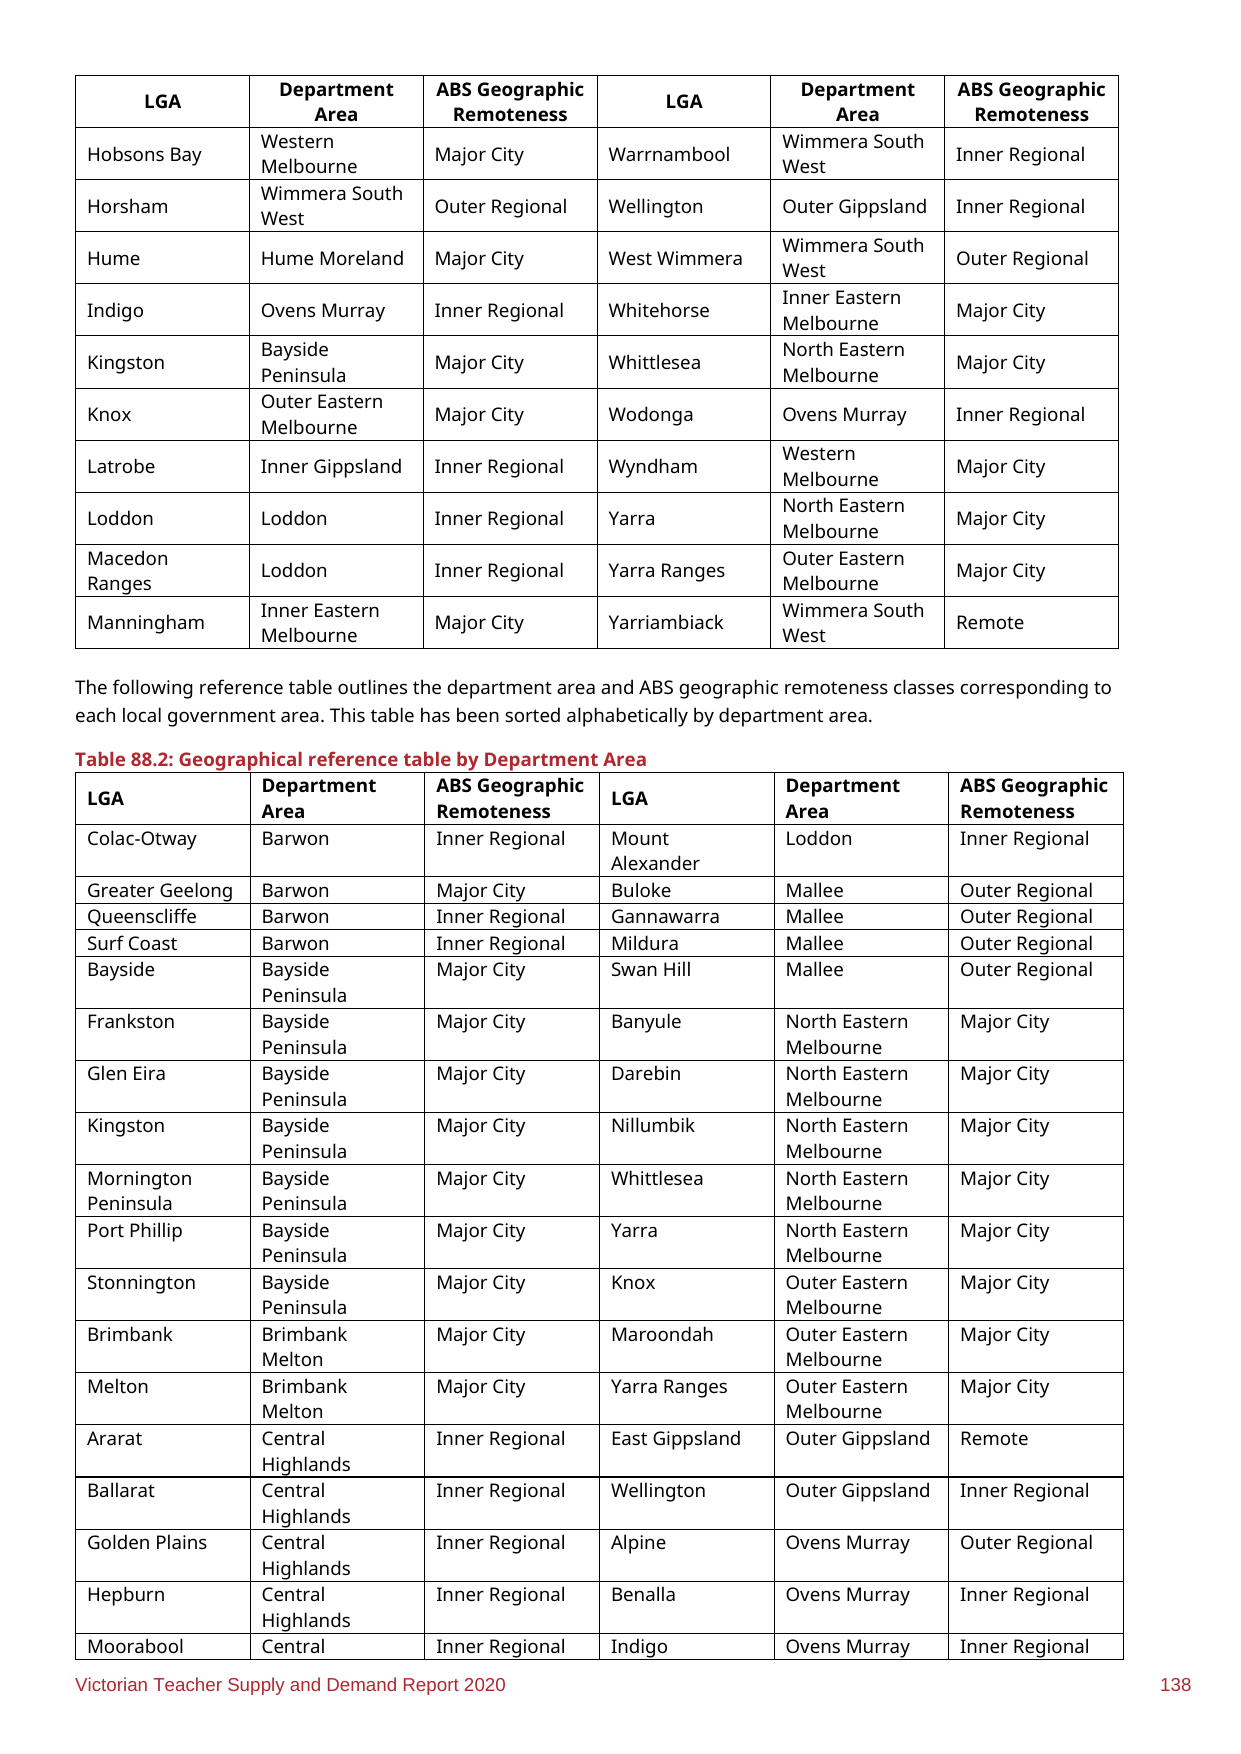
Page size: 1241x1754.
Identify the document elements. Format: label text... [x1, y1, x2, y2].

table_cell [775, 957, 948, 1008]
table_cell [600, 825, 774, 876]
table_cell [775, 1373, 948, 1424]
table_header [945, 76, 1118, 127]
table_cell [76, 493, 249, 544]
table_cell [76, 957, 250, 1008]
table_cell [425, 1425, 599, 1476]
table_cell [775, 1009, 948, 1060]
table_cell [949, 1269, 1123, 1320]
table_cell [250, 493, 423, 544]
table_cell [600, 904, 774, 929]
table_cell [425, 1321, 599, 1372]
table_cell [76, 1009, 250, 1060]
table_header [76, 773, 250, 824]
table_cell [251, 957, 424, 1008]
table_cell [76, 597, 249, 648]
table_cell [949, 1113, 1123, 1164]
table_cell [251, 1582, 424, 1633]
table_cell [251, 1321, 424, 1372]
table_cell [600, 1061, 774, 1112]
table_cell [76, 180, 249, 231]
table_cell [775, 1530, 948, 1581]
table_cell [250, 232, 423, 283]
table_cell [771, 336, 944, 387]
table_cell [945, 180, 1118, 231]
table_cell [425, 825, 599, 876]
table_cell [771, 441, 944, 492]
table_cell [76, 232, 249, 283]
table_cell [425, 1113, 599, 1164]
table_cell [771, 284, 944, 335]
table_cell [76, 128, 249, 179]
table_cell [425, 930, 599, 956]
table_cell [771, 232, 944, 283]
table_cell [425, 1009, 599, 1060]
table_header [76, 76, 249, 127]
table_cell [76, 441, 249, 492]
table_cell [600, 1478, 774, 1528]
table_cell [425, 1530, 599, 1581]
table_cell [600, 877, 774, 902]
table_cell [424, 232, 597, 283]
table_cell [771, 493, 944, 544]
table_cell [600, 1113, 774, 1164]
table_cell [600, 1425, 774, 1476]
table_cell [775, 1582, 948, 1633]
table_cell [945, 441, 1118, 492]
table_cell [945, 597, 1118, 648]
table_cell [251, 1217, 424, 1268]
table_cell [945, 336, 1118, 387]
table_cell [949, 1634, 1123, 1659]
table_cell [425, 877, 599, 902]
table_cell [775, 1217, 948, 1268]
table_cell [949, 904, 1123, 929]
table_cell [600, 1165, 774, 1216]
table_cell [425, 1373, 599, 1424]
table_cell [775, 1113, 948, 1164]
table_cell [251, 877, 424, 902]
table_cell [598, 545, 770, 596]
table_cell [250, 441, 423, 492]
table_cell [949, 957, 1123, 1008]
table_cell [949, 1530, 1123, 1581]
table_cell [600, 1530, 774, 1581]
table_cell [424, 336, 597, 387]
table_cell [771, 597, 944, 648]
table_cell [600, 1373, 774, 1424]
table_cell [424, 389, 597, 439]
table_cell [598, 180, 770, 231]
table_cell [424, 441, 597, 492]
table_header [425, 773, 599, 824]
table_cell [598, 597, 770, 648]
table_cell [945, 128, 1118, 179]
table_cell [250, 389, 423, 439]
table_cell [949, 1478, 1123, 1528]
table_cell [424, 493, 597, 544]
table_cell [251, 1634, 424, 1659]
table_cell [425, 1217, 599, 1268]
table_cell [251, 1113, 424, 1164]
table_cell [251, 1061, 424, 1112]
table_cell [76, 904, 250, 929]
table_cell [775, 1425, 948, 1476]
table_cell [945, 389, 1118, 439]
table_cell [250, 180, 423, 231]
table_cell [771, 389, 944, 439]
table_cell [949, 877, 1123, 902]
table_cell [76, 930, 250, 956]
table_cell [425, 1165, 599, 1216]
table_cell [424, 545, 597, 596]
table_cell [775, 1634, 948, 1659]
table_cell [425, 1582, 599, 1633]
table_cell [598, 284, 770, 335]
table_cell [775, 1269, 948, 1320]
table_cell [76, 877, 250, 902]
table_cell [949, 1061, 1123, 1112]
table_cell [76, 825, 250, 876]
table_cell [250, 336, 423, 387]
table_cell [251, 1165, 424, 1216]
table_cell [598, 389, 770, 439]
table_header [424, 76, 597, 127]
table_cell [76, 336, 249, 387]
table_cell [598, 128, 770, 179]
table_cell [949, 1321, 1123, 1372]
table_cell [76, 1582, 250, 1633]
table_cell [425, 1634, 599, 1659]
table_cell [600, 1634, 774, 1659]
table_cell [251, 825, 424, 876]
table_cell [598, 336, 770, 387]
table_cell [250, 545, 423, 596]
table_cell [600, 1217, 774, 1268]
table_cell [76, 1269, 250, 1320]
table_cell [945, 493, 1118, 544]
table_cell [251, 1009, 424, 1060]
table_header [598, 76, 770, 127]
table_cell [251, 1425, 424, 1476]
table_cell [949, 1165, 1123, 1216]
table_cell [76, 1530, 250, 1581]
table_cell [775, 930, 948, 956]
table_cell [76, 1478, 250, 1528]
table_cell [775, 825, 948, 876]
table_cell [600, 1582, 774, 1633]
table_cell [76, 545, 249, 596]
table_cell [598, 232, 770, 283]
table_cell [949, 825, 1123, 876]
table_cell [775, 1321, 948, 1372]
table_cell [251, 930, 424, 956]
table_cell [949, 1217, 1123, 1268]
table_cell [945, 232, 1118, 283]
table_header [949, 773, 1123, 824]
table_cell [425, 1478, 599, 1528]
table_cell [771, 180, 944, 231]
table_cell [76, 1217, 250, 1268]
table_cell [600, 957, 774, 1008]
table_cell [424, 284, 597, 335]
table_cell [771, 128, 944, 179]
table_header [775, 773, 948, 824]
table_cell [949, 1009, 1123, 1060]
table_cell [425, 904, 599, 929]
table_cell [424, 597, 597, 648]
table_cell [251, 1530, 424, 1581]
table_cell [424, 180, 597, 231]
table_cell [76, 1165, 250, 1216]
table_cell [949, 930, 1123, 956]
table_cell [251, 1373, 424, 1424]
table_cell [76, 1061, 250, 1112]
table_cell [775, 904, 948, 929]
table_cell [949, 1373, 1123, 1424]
text The following reference table outlines the department area and ABS geographic remoteness classes corresponding to each local government area. This table has been sorted alphabetically by department area. [75, 674, 1122, 727]
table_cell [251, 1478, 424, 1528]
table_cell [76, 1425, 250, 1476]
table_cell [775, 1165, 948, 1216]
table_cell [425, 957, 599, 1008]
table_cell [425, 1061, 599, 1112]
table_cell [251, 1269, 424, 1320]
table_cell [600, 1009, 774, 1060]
subtitle Table 88.2: Geographical reference table by Department Area [75, 746, 1122, 772]
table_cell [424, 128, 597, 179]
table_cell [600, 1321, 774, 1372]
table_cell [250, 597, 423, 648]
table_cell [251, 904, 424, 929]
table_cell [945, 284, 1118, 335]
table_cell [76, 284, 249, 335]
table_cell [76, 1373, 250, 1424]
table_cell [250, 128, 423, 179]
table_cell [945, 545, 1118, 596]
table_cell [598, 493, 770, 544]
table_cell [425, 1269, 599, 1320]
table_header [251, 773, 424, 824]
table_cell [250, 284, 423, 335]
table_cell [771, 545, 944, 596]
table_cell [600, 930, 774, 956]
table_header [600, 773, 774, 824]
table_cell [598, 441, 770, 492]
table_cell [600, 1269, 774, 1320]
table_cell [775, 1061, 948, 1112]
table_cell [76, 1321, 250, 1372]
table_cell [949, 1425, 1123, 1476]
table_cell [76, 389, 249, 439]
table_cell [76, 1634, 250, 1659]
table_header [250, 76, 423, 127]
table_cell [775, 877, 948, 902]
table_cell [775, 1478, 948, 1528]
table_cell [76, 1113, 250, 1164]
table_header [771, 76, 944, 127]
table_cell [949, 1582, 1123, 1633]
